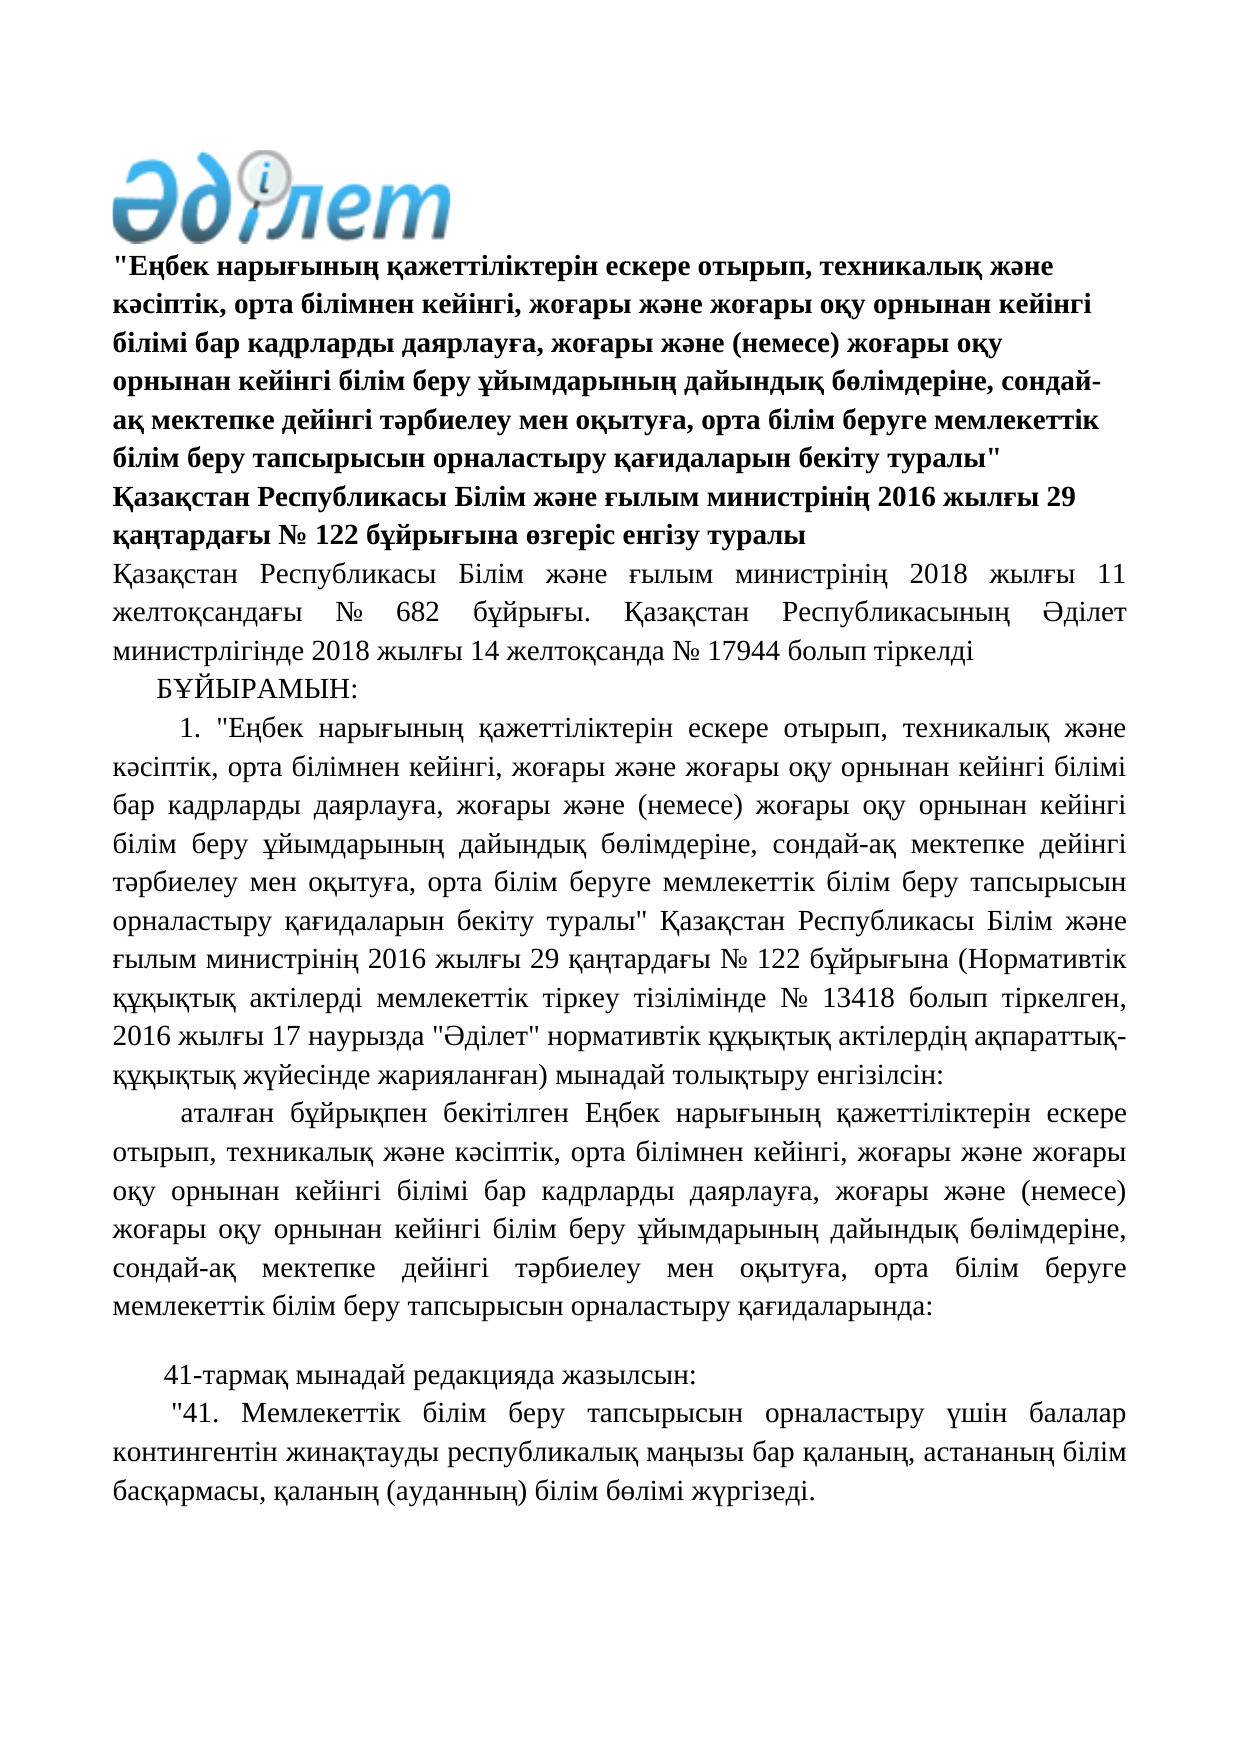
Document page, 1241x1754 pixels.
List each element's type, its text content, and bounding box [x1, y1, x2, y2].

picture [112, 150, 451, 244]
text 1. "Еңбек нарығының қажеттіліктерін ескере отырып, техникалық және кәсiптiк, орта бiлiмнен кейiнгi, жоғары және жоғары оқу орнынан кейiнгi бiлiмi бар кадрларды даярлауға, жоғары және (немесе) жоғары оқу орнынан кейінгі білім беру ұйымдарының дайындық бөлімдеріне, сондай-ақ мектепке дейінгі тәрбиелеу мен оқытуға, орта білім беруге мемлекеттiк бiлiм беру тапсырысын орналастыру қағидаларын бекіту туралы" Қазақстан Республикасы Білім және ғылым министрінің 2016 жылғы 29 қаңтардағы № 122 бұйрығына (Нормативтік құқықтық актілерді мемлекеттік тіркеу тізілімінде № 13418 болып тіркелген, 2016 жылғы 17 наурызда "Әділет" нормативтік құқықтық актілердің ақпараттық-құқықтық жүйесінде жарияланған) мынадай толықтыру енгізілсін: [112, 710, 1128, 1091]
text Қазақстан Республикасы Білім және ғылым министрінің 2018 жылғы 11 желтоқсандағы № 682 бұйрығы. Қазақстан Республикасының Әділет министрлігінде 2018 жылғы 14 желтоқсанда № 17944 болып тіркелді [112, 556, 1128, 667]
text "Еңбек нарығының қажеттіліктерін ескере отырып, техникалық және кәсiптiк, орта бiлiмнен кейiнгi, жоғары және жоғары оқу орнынан кейiнгi бiлiмi бар кадрларды даярлауға, жоғары және (немесе) жоғары оқу орнынан кейінгі білім беру ұйымдарының дайындық бөлімдеріне, сондай-ақ мектепке дейінгі тәрбиелеу мен оқытуға, орта білім беруге мемлекеттiк бiлiм беру тапсырысын орналастыру қағидаларын бекіту туралы" Қазақстан Республикасы Білім және ғылым министрінің 2016 жылғы 29 қаңтардағы № 122 бұйрығына өзгеріс енгізу туралы [112, 248, 1128, 551]
text "41. Мемлекеттік білім беру тапсырысын орналастыру үшін балалар контингентін жинақтауды республикалық маңызы бар қаланың, астананың білім басқармасы, қаланың (ауданның) білім бөлімі жүргізеді. [112, 1396, 1128, 1506]
text аталған бұйрықпен бекітілген Еңбек нарығының қажеттіліктерін ескере отырып, техникалық және кәсiптiк, орта бiлiмнен кейiнгi, жоғары және жоғары оқу орнынан кейiнгi бiлiмi бар кадрларды даярлауға, жоғары және (немесе) жоғары оқу орнынан кейінгі білім беру ұйымдарының дайындық бөлімдеріне, сондай-ақ мектепке дейінгі тәрбиелеу мен оқытуға, орта білім беруге мемлекеттiк бiлiм беру тапсырысын орналастыру қағидаларында: [112, 1096, 1128, 1322]
text 41-тармақ мынадай редакцияда жазылсын: [112, 1357, 1128, 1391]
text БҰЙЫРАМЫН: [112, 672, 1128, 705]
